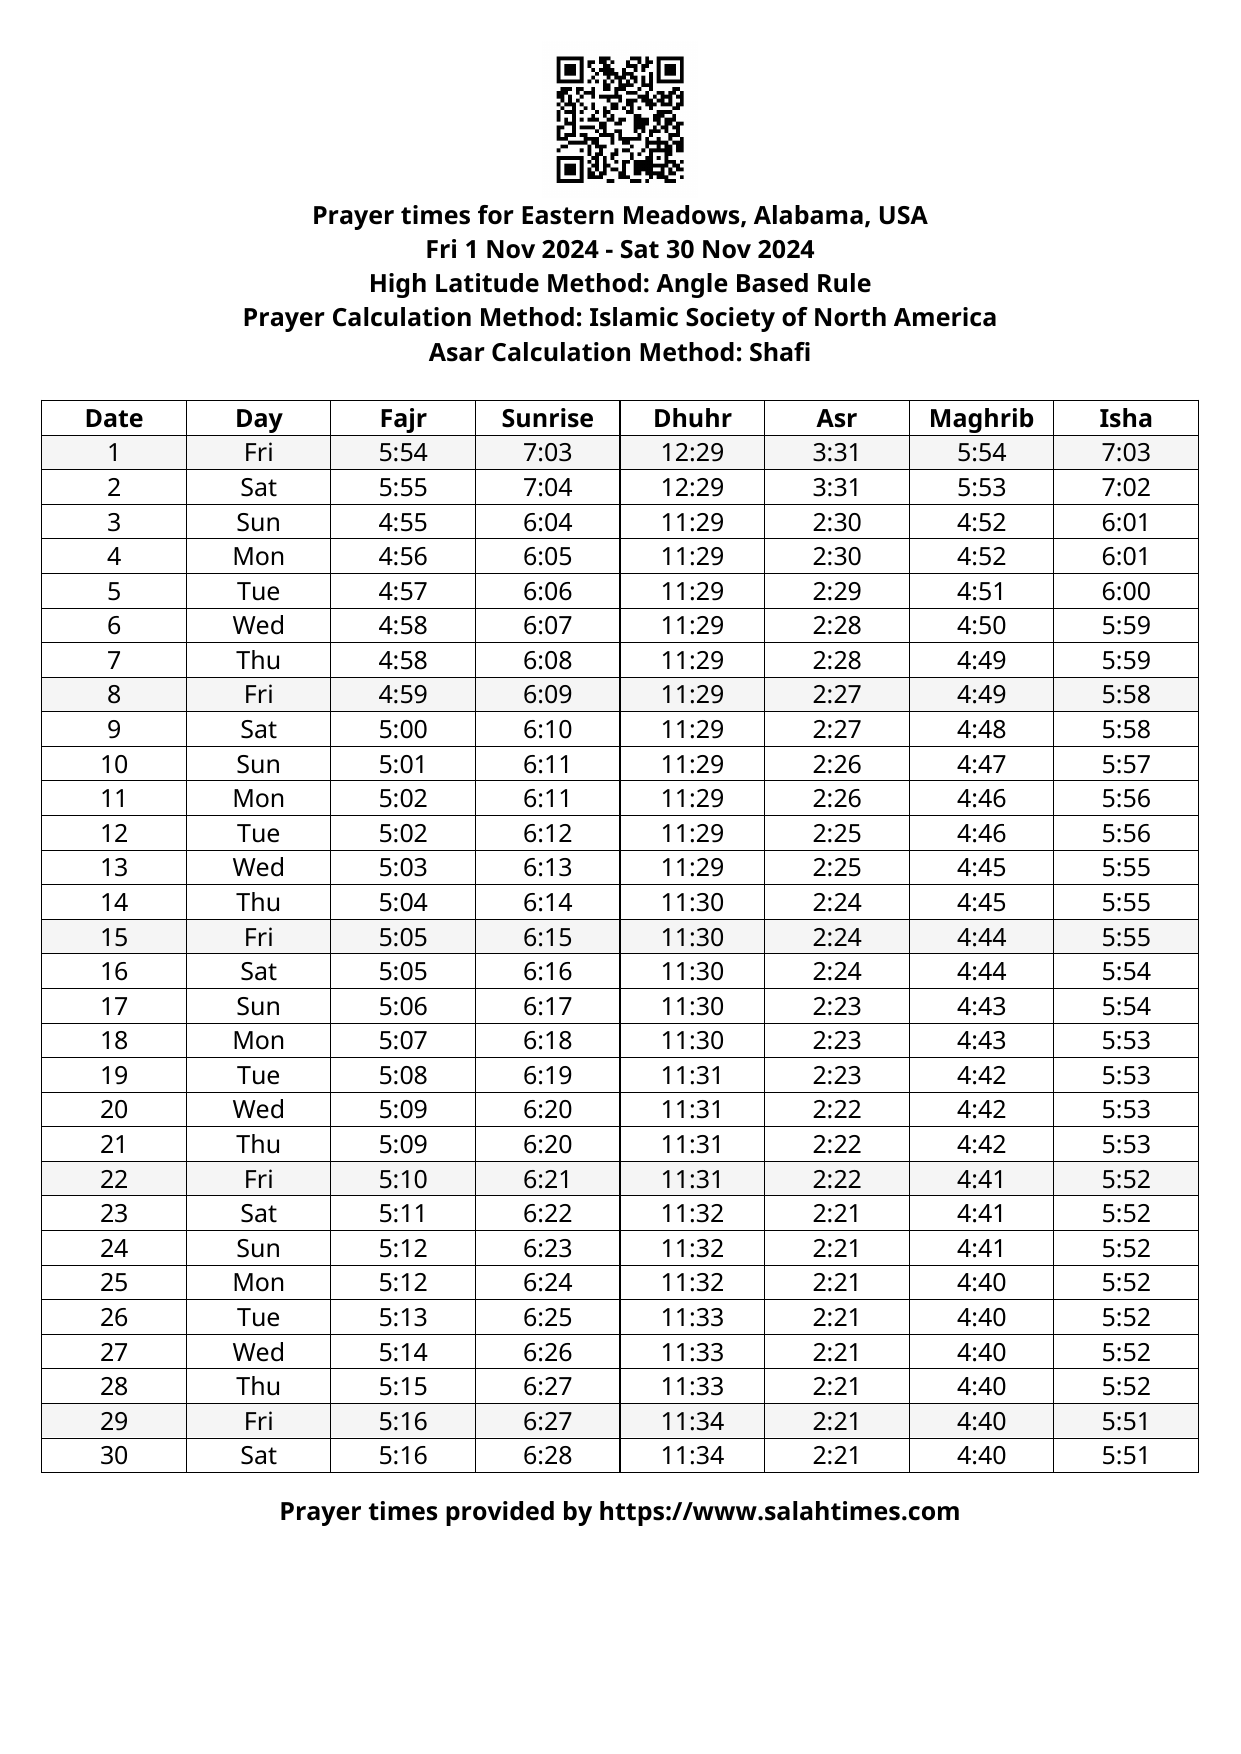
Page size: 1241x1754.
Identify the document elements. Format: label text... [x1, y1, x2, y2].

table_cell 6:27 [476, 1404, 619, 1437]
table_cell 4:40 [910, 1266, 1053, 1299]
table_cell 4:45 [910, 851, 1053, 884]
table_cell 5 [42, 574, 186, 607]
text Asar Calculation Method: Shafi [42, 334, 1198, 368]
table_cell 2:24 [765, 954, 909, 988]
table_cell 4:42 [910, 1093, 1053, 1126]
text Prayer times for Eastern Meadows, Alabama, USA [42, 198, 1198, 232]
table_cell 5:00 [331, 712, 475, 746]
table_cell 5:05 [331, 954, 475, 988]
table_cell 3:31 [765, 470, 909, 504]
table_cell 2:21 [765, 1300, 909, 1334]
table_cell 5:52 [1054, 1266, 1198, 1299]
table_cell Wed [187, 609, 330, 642]
table_cell Fri [187, 1404, 330, 1437]
table_cell 11:32 [621, 1266, 764, 1299]
table_cell 6:11 [476, 781, 619, 815]
table_cell 14 [42, 885, 186, 919]
table_cell Mon [187, 781, 330, 815]
table_cell 11:31 [621, 1093, 764, 1126]
table_cell 6:25 [476, 1300, 619, 1334]
table_cell 5:52 [1054, 1162, 1198, 1195]
table_cell 8 [42, 678, 186, 711]
table_cell 5:12 [331, 1231, 475, 1264]
table_cell 2:24 [765, 920, 909, 953]
table_cell 5:07 [331, 1024, 475, 1057]
table_cell 11 [42, 781, 186, 815]
table_cell 7 [42, 643, 186, 677]
table_cell 6:28 [476, 1439, 619, 1472]
table_cell 6:24 [476, 1266, 619, 1299]
table_cell 5:13 [331, 1300, 475, 1334]
table_cell 5:52 [1054, 1300, 1198, 1334]
table_cell 2:26 [765, 747, 909, 780]
table_cell 5:58 [1054, 712, 1198, 746]
table_cell 11:29 [621, 816, 764, 849]
table_cell 5:53 [1054, 1024, 1198, 1057]
table_cell 5:52 [1054, 1335, 1198, 1368]
table_cell Wed [187, 1335, 330, 1368]
table_cell 3 [42, 505, 186, 538]
table_cell 10 [42, 747, 186, 780]
table_cell 4 [42, 539, 186, 573]
table_cell 4:41 [910, 1196, 1053, 1230]
table_cell 5:52 [1054, 1369, 1198, 1403]
table_cell 4:47 [910, 747, 1053, 780]
table_cell 20 [42, 1093, 186, 1126]
table_cell 28 [42, 1369, 186, 1403]
table_cell 5:05 [331, 920, 475, 953]
table_cell 2:28 [765, 609, 909, 642]
table_cell Thu [187, 643, 330, 677]
table_cell 12 [42, 816, 186, 849]
table_cell 5:16 [331, 1404, 475, 1437]
table_cell 4:41 [910, 1162, 1053, 1195]
table_cell Thu [187, 1369, 330, 1403]
table_cell 5:53 [910, 470, 1053, 504]
table_cell 4:40 [910, 1439, 1053, 1472]
table_cell 4:50 [910, 609, 1053, 642]
table_cell 11:32 [621, 1196, 764, 1230]
table_cell 22 [42, 1162, 186, 1195]
table_cell 25 [42, 1266, 186, 1299]
table_cell Tue [187, 816, 330, 849]
table_cell 2:23 [765, 1058, 909, 1092]
table_cell 5:53 [1054, 1127, 1198, 1161]
table_cell 24 [42, 1231, 186, 1264]
table_cell Mon [187, 1266, 330, 1299]
table_cell Sat [187, 1196, 330, 1230]
table_cell Mon [187, 539, 330, 573]
table_cell 11:34 [621, 1439, 764, 1472]
table_cell 4:44 [910, 920, 1053, 953]
table_cell 2:26 [765, 781, 909, 815]
table_cell 5:01 [331, 747, 475, 780]
table_cell 2:24 [765, 885, 909, 919]
table_cell 5:55 [1054, 885, 1198, 919]
table_cell 11:33 [621, 1300, 764, 1334]
table_cell 2:25 [765, 816, 909, 849]
table_cell 4:49 [910, 643, 1053, 677]
table_cell 1 [42, 436, 186, 469]
table_cell 2:22 [765, 1093, 909, 1126]
table_cell 6:11 [476, 747, 619, 780]
table_cell 4:58 [331, 609, 475, 642]
table_cell Fri [187, 920, 330, 953]
table_cell 27 [42, 1335, 186, 1368]
table_cell 6 [42, 609, 186, 642]
table_cell 7:03 [1054, 436, 1198, 469]
table_cell 4:56 [331, 539, 475, 573]
table_cell 4:41 [910, 1231, 1053, 1264]
table_cell 2:22 [765, 1127, 909, 1161]
table_cell Sun [187, 505, 330, 538]
table_cell 11:29 [621, 539, 764, 573]
table_cell 6:26 [476, 1335, 619, 1368]
table_cell 5:03 [331, 851, 475, 884]
table_cell 5:57 [1054, 747, 1198, 780]
table_cell 11:33 [621, 1369, 764, 1403]
table_cell 4:46 [910, 816, 1053, 849]
table_cell 6:01 [1054, 539, 1198, 573]
table_cell 11:34 [621, 1404, 764, 1437]
table_cell 5:10 [331, 1162, 475, 1195]
table_cell 2:27 [765, 678, 909, 711]
table_cell Sun [187, 989, 330, 1022]
table_cell 6:14 [476, 885, 619, 919]
table_cell Sat [187, 954, 330, 988]
table_cell 2:21 [765, 1439, 909, 1472]
table_cell 5:56 [1054, 816, 1198, 849]
table_cell Wed [187, 1093, 330, 1126]
text Fri 1 Nov 2024 - Sat 30 Nov 2024 [42, 232, 1198, 266]
table_header Asr [765, 401, 909, 434]
table_cell 9 [42, 712, 186, 746]
table_cell 5:04 [331, 885, 475, 919]
table_cell 11:29 [621, 781, 764, 815]
table_cell 13 [42, 851, 186, 884]
table_cell 2:25 [765, 851, 909, 884]
table_cell Tue [187, 1058, 330, 1092]
table_cell 5:56 [1054, 781, 1198, 815]
table_cell 4:51 [910, 574, 1053, 607]
table_cell 6:04 [476, 505, 619, 538]
table_cell 5:51 [1054, 1439, 1198, 1472]
table_cell 5:53 [1054, 1058, 1198, 1092]
table_cell 6:01 [1054, 505, 1198, 538]
table_cell 12:29 [621, 470, 764, 504]
table_cell 4:58 [331, 643, 475, 677]
table_cell 29 [42, 1404, 186, 1437]
table_cell 11:29 [621, 574, 764, 607]
table_cell 6:23 [476, 1231, 619, 1264]
table_cell 5:54 [1054, 989, 1198, 1022]
table_cell 6:22 [476, 1196, 619, 1230]
table_cell 5:54 [910, 436, 1053, 469]
table_cell 2:21 [765, 1369, 909, 1403]
table_cell 6:15 [476, 920, 619, 953]
table_cell 2:22 [765, 1162, 909, 1195]
table_header Date [42, 401, 186, 434]
table_header Maghrib [910, 401, 1053, 434]
table_cell 5:52 [1054, 1231, 1198, 1264]
table_cell 2:21 [765, 1231, 909, 1264]
table_cell 11:30 [621, 920, 764, 953]
picture [542, 41, 699, 198]
table_cell 7:04 [476, 470, 619, 504]
table_cell 2:23 [765, 989, 909, 1022]
table_cell Mon [187, 1024, 330, 1057]
table_header Dhuhr [621, 401, 764, 434]
table_cell Sun [187, 747, 330, 780]
table_cell 11:29 [621, 712, 764, 746]
table_cell 4:40 [910, 1300, 1053, 1334]
text Prayer times provided by https://www.salahtimes.com [42, 1494, 1198, 1528]
table_cell 5:12 [331, 1266, 475, 1299]
table_cell 2:21 [765, 1404, 909, 1437]
table_cell 3:31 [765, 436, 909, 469]
table_cell 5:52 [1054, 1196, 1198, 1230]
table_cell 11:29 [621, 505, 764, 538]
table_cell 4:43 [910, 989, 1053, 1022]
table_cell 4:40 [910, 1369, 1053, 1403]
table_cell 6:09 [476, 678, 619, 711]
table_cell 6:16 [476, 954, 619, 988]
table_cell 4:40 [910, 1404, 1053, 1437]
table_cell 6:07 [476, 609, 619, 642]
table_cell Sat [187, 1439, 330, 1472]
table_cell 5:55 [331, 470, 475, 504]
table_cell 5:02 [331, 816, 475, 849]
table_cell 11:29 [621, 678, 764, 711]
table_cell 6:10 [476, 712, 619, 746]
table_cell 26 [42, 1300, 186, 1334]
table_header Sunrise [476, 401, 619, 434]
table_cell 6:17 [476, 989, 619, 1022]
table_cell 5:54 [1054, 954, 1198, 988]
table_cell Wed [187, 851, 330, 884]
table_cell 30 [42, 1439, 186, 1472]
table_cell 4:59 [331, 678, 475, 711]
table_cell Tue [187, 1300, 330, 1334]
table_cell 6:13 [476, 851, 619, 884]
table_cell 4:44 [910, 954, 1053, 988]
table_cell 4:46 [910, 781, 1053, 815]
table_cell 17 [42, 989, 186, 1022]
table_cell 2:30 [765, 539, 909, 573]
table_cell 6:06 [476, 574, 619, 607]
table_cell 11:29 [621, 643, 764, 677]
table_cell 2:21 [765, 1196, 909, 1230]
table_cell Sat [187, 712, 330, 746]
table_cell 2 [42, 470, 186, 504]
table_cell 19 [42, 1058, 186, 1092]
table_cell 6:19 [476, 1058, 619, 1092]
table_cell 11:32 [621, 1231, 764, 1264]
text Prayer Calculation Method: Islamic Society of North America [42, 300, 1198, 334]
table_cell 2:28 [765, 643, 909, 677]
table_cell 2:27 [765, 712, 909, 746]
table_cell 4:43 [910, 1024, 1053, 1057]
table_cell 4:55 [331, 505, 475, 538]
table_cell 21 [42, 1127, 186, 1161]
table_cell 4:52 [910, 505, 1053, 538]
table_cell 12:29 [621, 436, 764, 469]
table_cell 4:49 [910, 678, 1053, 711]
table_cell Tue [187, 574, 330, 607]
table_cell 4:57 [331, 574, 475, 607]
table_cell 5:09 [331, 1127, 475, 1161]
table_cell 2:23 [765, 1024, 909, 1057]
table_cell 5:58 [1054, 678, 1198, 711]
table_cell 6:08 [476, 643, 619, 677]
table_cell Fri [187, 678, 330, 711]
table_cell 5:55 [1054, 851, 1198, 884]
table_cell 11:31 [621, 1127, 764, 1161]
table_cell 11:29 [621, 851, 764, 884]
table_cell 4:42 [910, 1127, 1053, 1161]
table_cell 5:02 [331, 781, 475, 815]
table_cell 4:48 [910, 712, 1053, 746]
table_cell 11:30 [621, 989, 764, 1022]
table_cell 2:21 [765, 1266, 909, 1299]
table_cell 7:03 [476, 436, 619, 469]
table_cell 11:31 [621, 1058, 764, 1092]
table_cell 5:53 [1054, 1093, 1198, 1126]
table_cell 4:52 [910, 539, 1053, 573]
table_cell 15 [42, 920, 186, 953]
table_cell 5:09 [331, 1093, 475, 1126]
text High Latitude Method: Angle Based Rule [42, 266, 1198, 300]
table_cell 11:30 [621, 1024, 764, 1057]
table_cell 11:29 [621, 609, 764, 642]
table_cell 11:29 [621, 747, 764, 780]
table_cell 23 [42, 1196, 186, 1230]
table_header Isha [1054, 401, 1198, 434]
table_cell 5:14 [331, 1335, 475, 1368]
table_cell 6:05 [476, 539, 619, 573]
table_cell 16 [42, 954, 186, 988]
table_cell 5:06 [331, 989, 475, 1022]
table_cell 6:21 [476, 1162, 619, 1195]
table_cell Thu [187, 1127, 330, 1161]
table_cell 2:21 [765, 1335, 909, 1368]
table_cell 5:08 [331, 1058, 475, 1092]
table_cell 5:55 [1054, 920, 1198, 953]
table_cell 6:12 [476, 816, 619, 849]
table_cell Sun [187, 1231, 330, 1264]
table_header Day [187, 401, 330, 434]
table_cell 4:42 [910, 1058, 1053, 1092]
table_cell 6:20 [476, 1127, 619, 1161]
table_cell 6:18 [476, 1024, 619, 1057]
table_cell 5:59 [1054, 609, 1198, 642]
table_cell 5:59 [1054, 643, 1198, 677]
table_cell 11:31 [621, 1162, 764, 1195]
table_cell 6:00 [1054, 574, 1198, 607]
table_cell Fri [187, 1162, 330, 1195]
table_cell 5:15 [331, 1369, 475, 1403]
table_cell 4:40 [910, 1335, 1053, 1368]
table_cell 5:51 [1054, 1404, 1198, 1437]
table_cell Sat [187, 470, 330, 504]
table_cell 5:16 [331, 1439, 475, 1472]
table_cell 4:45 [910, 885, 1053, 919]
table_cell 5:54 [331, 436, 475, 469]
table_cell Fri [187, 436, 330, 469]
table_cell 18 [42, 1024, 186, 1057]
table_cell 11:30 [621, 885, 764, 919]
table_cell 6:27 [476, 1369, 619, 1403]
table_cell 6:20 [476, 1093, 619, 1126]
table_cell 2:29 [765, 574, 909, 607]
table_cell 2:30 [765, 505, 909, 538]
table_cell 11:33 [621, 1335, 764, 1368]
table_header Fajr [331, 401, 475, 434]
table_cell Thu [187, 885, 330, 919]
table_cell 5:11 [331, 1196, 475, 1230]
table_cell 7:02 [1054, 470, 1198, 504]
table_cell 11:30 [621, 954, 764, 988]
